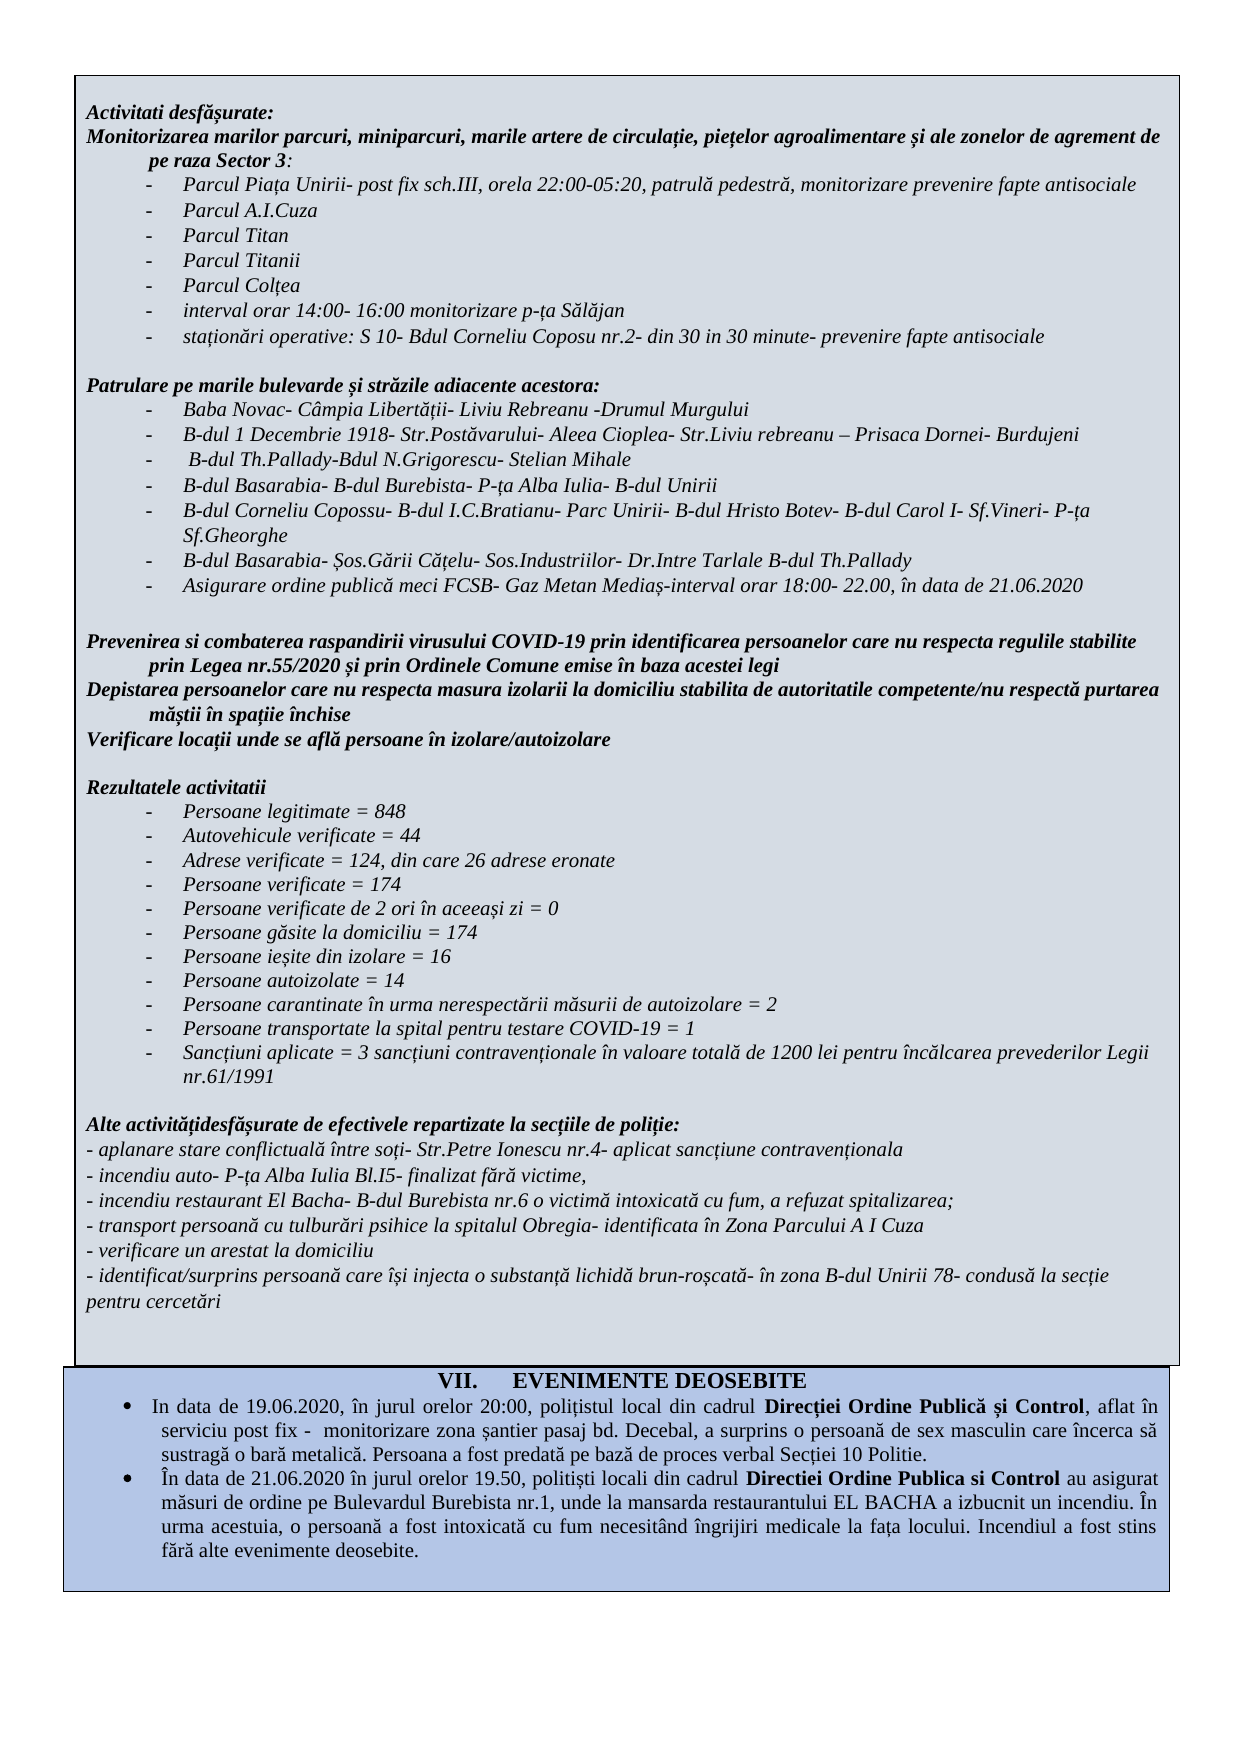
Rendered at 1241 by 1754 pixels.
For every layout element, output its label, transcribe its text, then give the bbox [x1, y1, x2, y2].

table_header EVENIMENTE DEOSEBITE In data de 19.06.2020, în jurul orelor 20:00, polițistul local din cadrul Direcției Ordine Publică și Control, aflat în serviciu post fix - monitorizare zona șantier pasaj bd. Decebal, a surprins o persoană de sex masculin care încerca să sustragă o bară metalică. Persoana a fost predată pe bază de proces verbal Secției 10 Politie. În data de 21.06.2020 în jurul orelor 19.50, politiști locali din cadrul Directiei Ordine Publica si Control au asigurat măsuri de ordine pe Bulevardul Burebista nr.1, unde la mansarda restaurantului EL BACHA a izbucnit un incendiu. În urma acestuia, o persoană a fost intoxicată cu fum necesitând îngrijiri medicale la fața locului. Incendiul a fost stins fără alte evenimente deosebite. [64, 1368, 1169, 1591]
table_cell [76, 76, 1179, 1365]
